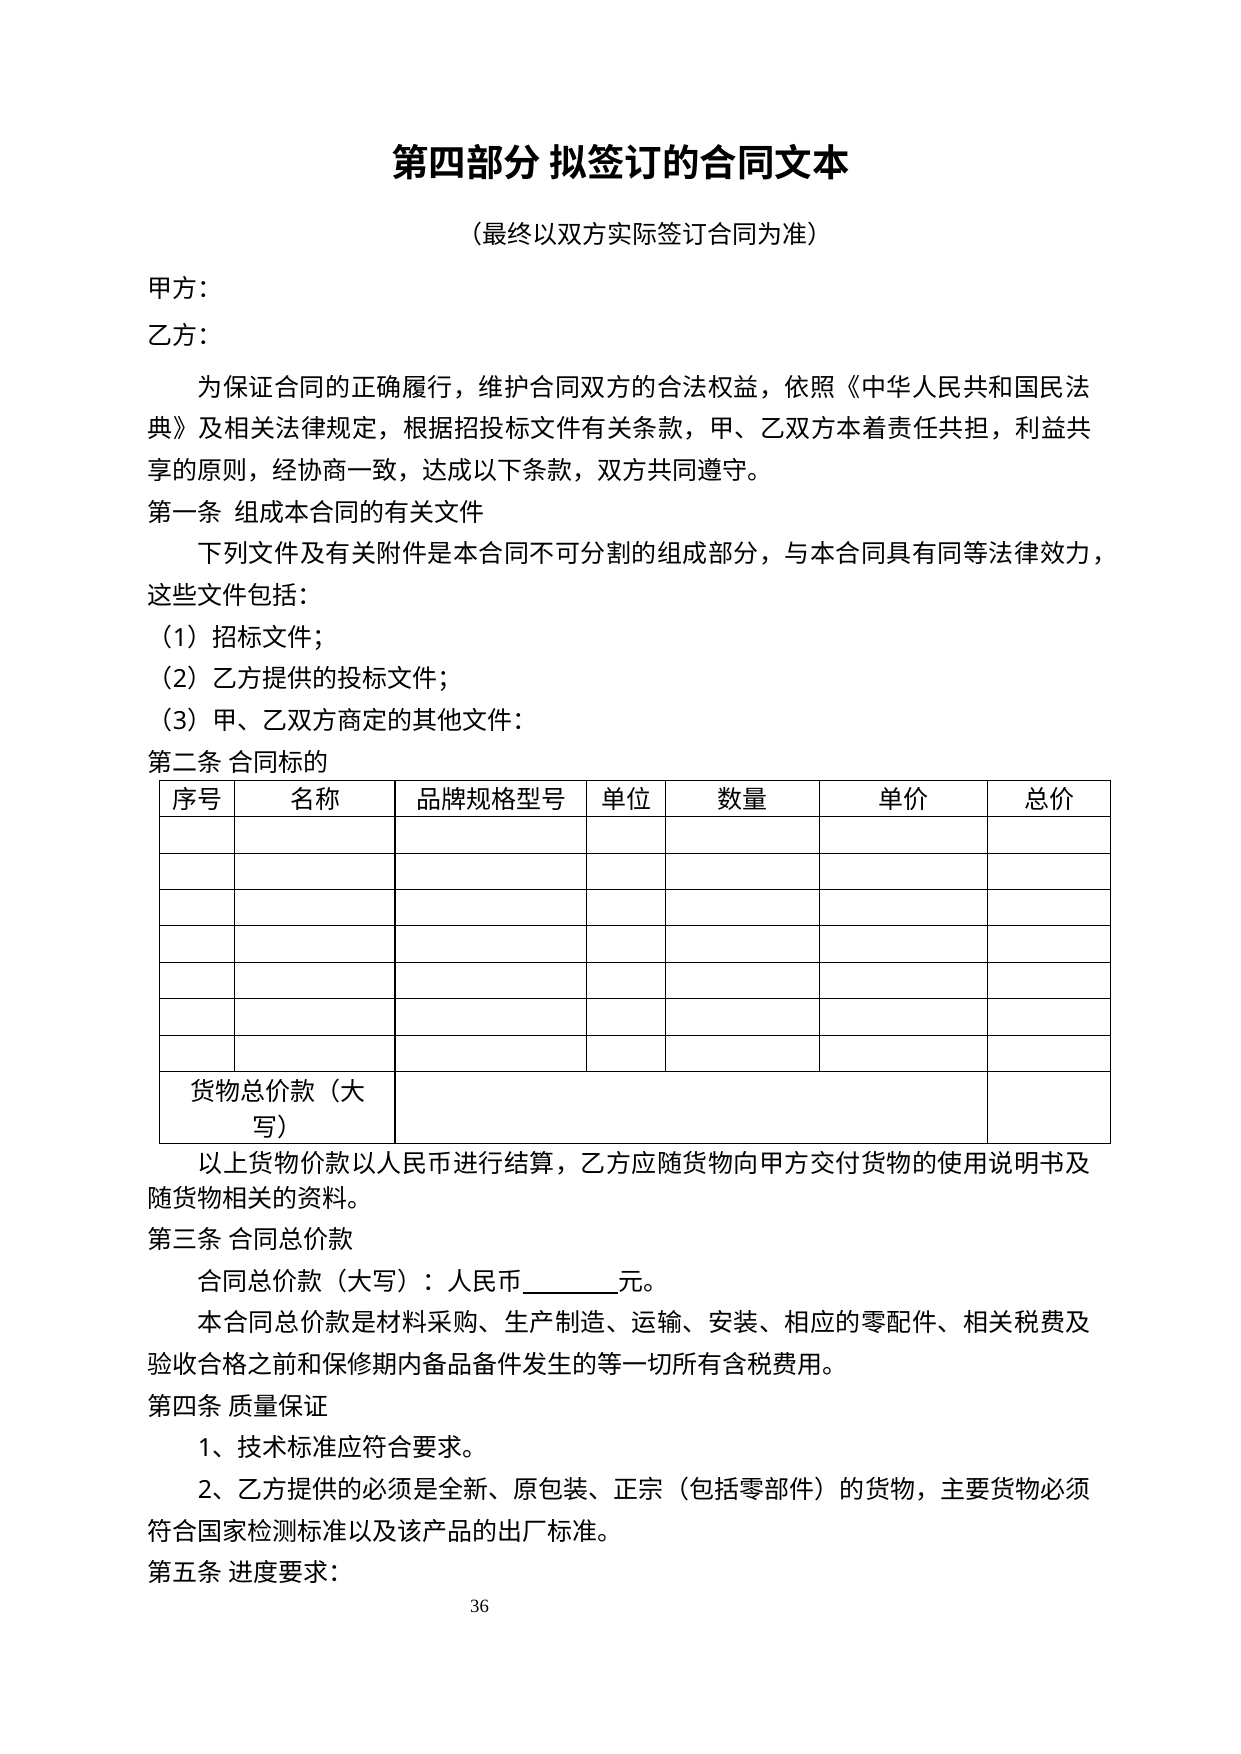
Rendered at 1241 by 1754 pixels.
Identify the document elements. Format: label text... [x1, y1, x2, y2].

text 以上货物价款以人民币进行结算，乙方应随货物向甲方交付货物的使用说明书及随货物相关的资料。 [148, 1144, 1092, 1215]
table_cell [666, 999, 819, 1035]
table_cell [160, 854, 234, 889]
table_cell [820, 999, 987, 1035]
text 第四条 质量保证 [148, 1382, 1092, 1423]
table_cell [160, 817, 234, 852]
table_header 单位 [587, 781, 665, 816]
table_cell [396, 1072, 987, 1143]
table_cell [666, 963, 819, 998]
table_cell [396, 999, 586, 1035]
table_cell [820, 890, 987, 925]
table_cell [820, 1036, 987, 1071]
table_cell [988, 963, 1110, 998]
table_cell [820, 817, 987, 852]
text 第二条 合同标的 [148, 738, 1092, 779]
table_cell [235, 926, 394, 962]
table_cell [666, 926, 819, 962]
table_cell [396, 963, 586, 998]
table_cell [666, 817, 819, 852]
table_cell [160, 1036, 234, 1071]
table_cell [988, 890, 1110, 925]
text 合同总价款（大写）：人民币 元。 [148, 1257, 1092, 1298]
table_cell [988, 817, 1110, 852]
table_cell [988, 926, 1110, 962]
table_cell [235, 1036, 394, 1071]
table_cell [988, 999, 1110, 1035]
table_cell [666, 854, 819, 889]
table_header 序号 [160, 781, 234, 816]
table_cell [666, 890, 819, 925]
text 下列文件及有关附件是本合同不可分割的组成部分，与本合同具有同等法律效力，这些文件包括： [148, 529, 1092, 613]
table_header 数量 [666, 781, 819, 816]
text （2）乙方提供的投标文件； [148, 654, 1092, 696]
text 1、技术标准应符合要求。 [148, 1423, 1092, 1465]
text （3）甲、乙双方商定的其他文件： [148, 696, 1092, 738]
table_cell [587, 999, 665, 1035]
text 第五条 进度要求： [148, 1548, 1092, 1590]
text 第四部分 拟签订的合同文本 [148, 133, 1092, 187]
table_cell [235, 854, 394, 889]
text 甲方： [148, 269, 1092, 305]
text 本合同总价款是材料采购、生产制造、运输、安装、相应的零配件、相关税费及验收合格之前和保修期内备品备件发生的等一切所有含税费用。 [148, 1298, 1092, 1382]
table_cell [160, 999, 234, 1035]
table_header 单价 [820, 781, 987, 816]
text 乙方： [148, 316, 1092, 352]
table_cell [587, 890, 665, 925]
table_cell [235, 999, 394, 1035]
table_cell [160, 926, 234, 962]
table_cell [820, 963, 987, 998]
table_cell [587, 963, 665, 998]
table_cell [587, 817, 665, 852]
table_cell [988, 1072, 1110, 1143]
table_cell [820, 926, 987, 962]
text 2、乙方提供的必须是全新、原包装、正宗（包括零部件）的货物，主要货物必须符合国家检测标准以及该产品的出厂标准。 [148, 1465, 1092, 1548]
table_cell [396, 1036, 586, 1071]
table_cell [820, 854, 987, 889]
table_header 总价 [988, 781, 1110, 816]
table_cell [235, 890, 394, 925]
text 为保证合同的正确履行，维护合同双方的合法权益，依照《中华人民共和国民法典》及相关法律规定，根据招投标文件有关条款，甲、乙双方本着责任共担，利益共享的原则，经协商一致，达成以下条款，双方共同遵守。 [148, 363, 1092, 488]
table_cell [988, 1036, 1110, 1071]
table_header 名称 [235, 781, 394, 816]
table_cell [160, 890, 234, 925]
table_cell [587, 1036, 665, 1071]
table_cell [988, 854, 1110, 889]
table_cell 货物总价款（大写） [160, 1072, 394, 1143]
text （最终以双方实际签订合同为准） [104, 214, 1136, 251]
table_cell [396, 854, 586, 889]
table_header 品牌规格型号 [396, 781, 586, 816]
table_cell [587, 854, 665, 889]
table_cell [666, 1036, 819, 1071]
table_cell [160, 963, 234, 998]
table_cell [235, 963, 394, 998]
table_cell [396, 817, 586, 852]
table_cell [396, 926, 586, 962]
text （1）招标文件； [148, 613, 1092, 654]
text 第三条 合同总价款 [148, 1215, 1092, 1257]
table_cell [396, 890, 586, 925]
text 第一条 组成本合同的有关文件 [148, 488, 1092, 529]
table_cell [587, 926, 665, 962]
table_cell [235, 817, 394, 852]
